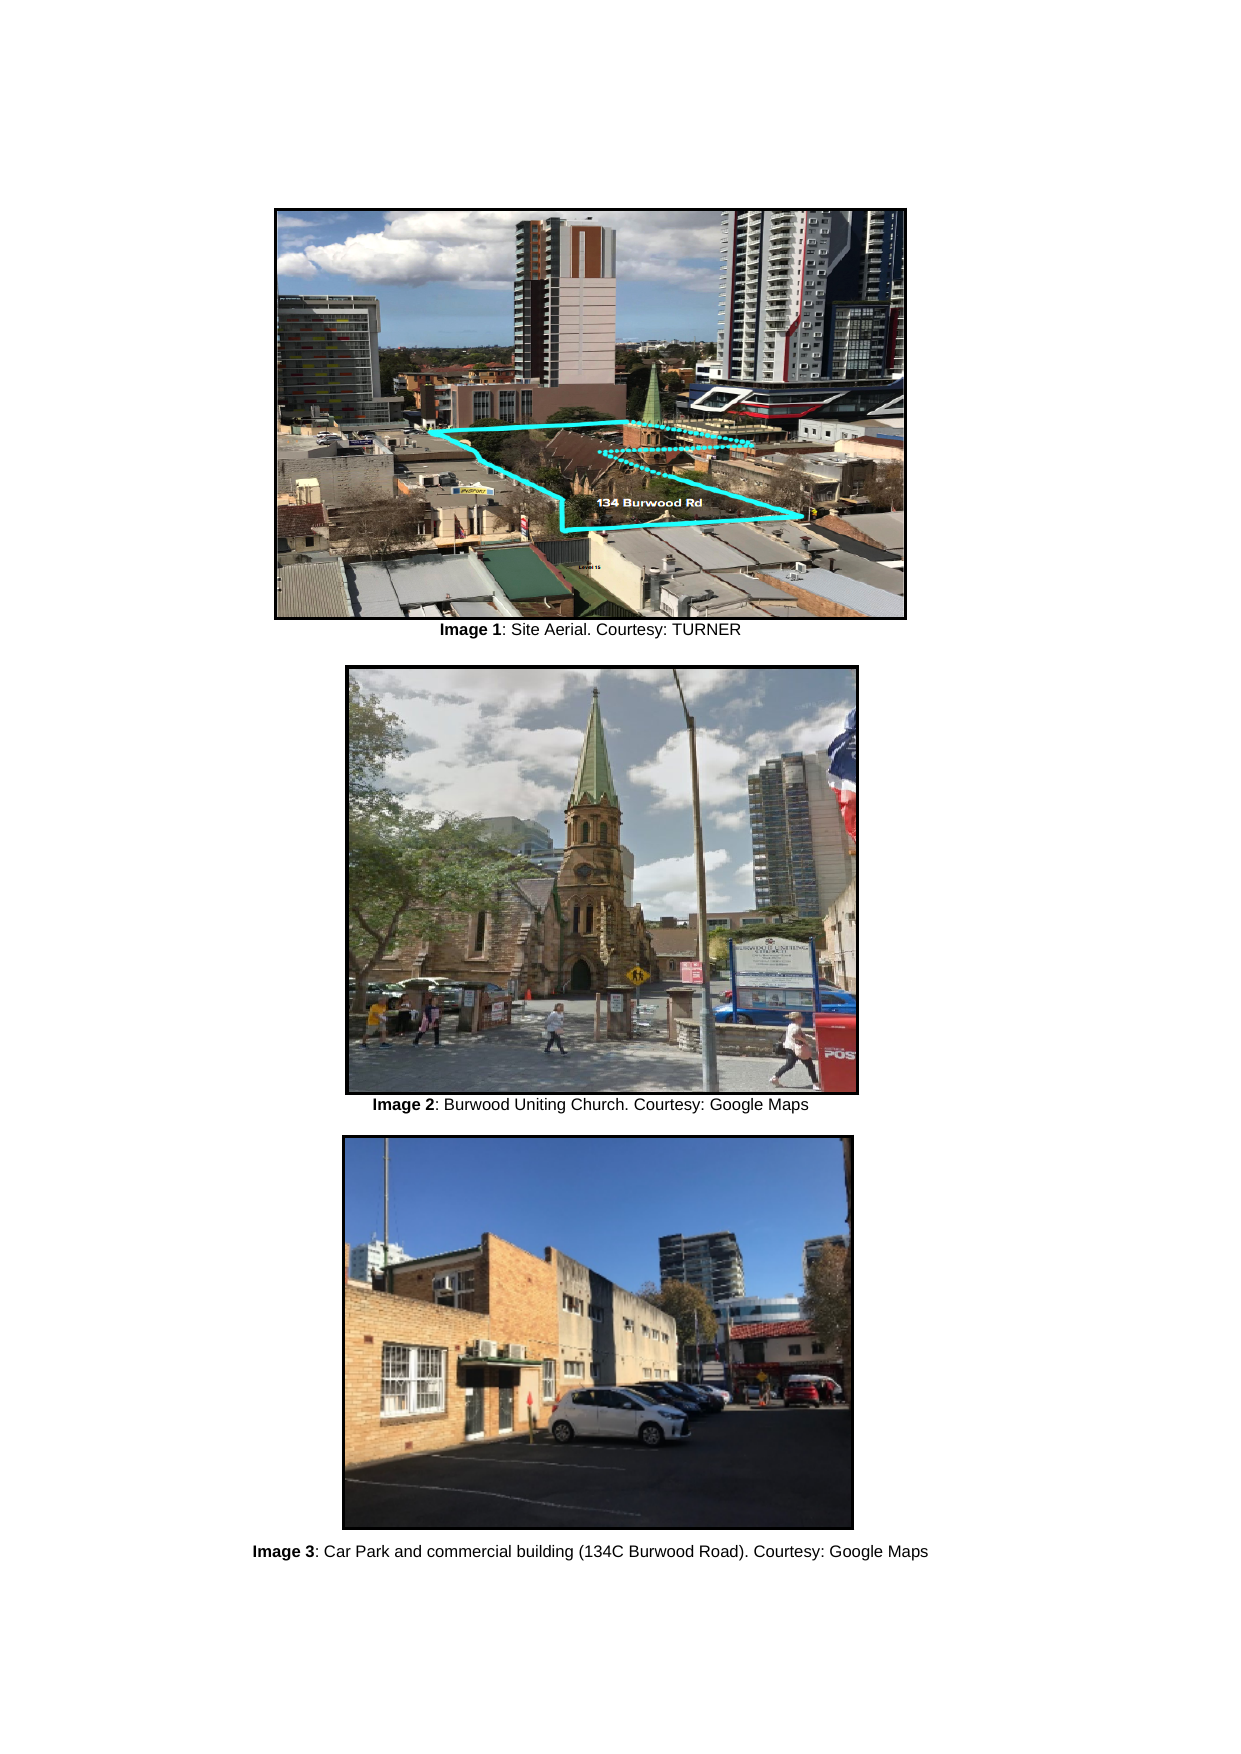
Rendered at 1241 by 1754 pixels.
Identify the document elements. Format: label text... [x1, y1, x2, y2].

picture [345, 1138, 851, 1527]
text Image 3: Car Park and commercial building (134C Burwood Road). Courtesy: Google Maps [91, 1542, 1090, 1561]
picture [277, 211, 904, 617]
text Image 1: Site Aerial. Courtesy: TURNER [91, 620, 1090, 639]
picture [349, 669, 856, 1092]
